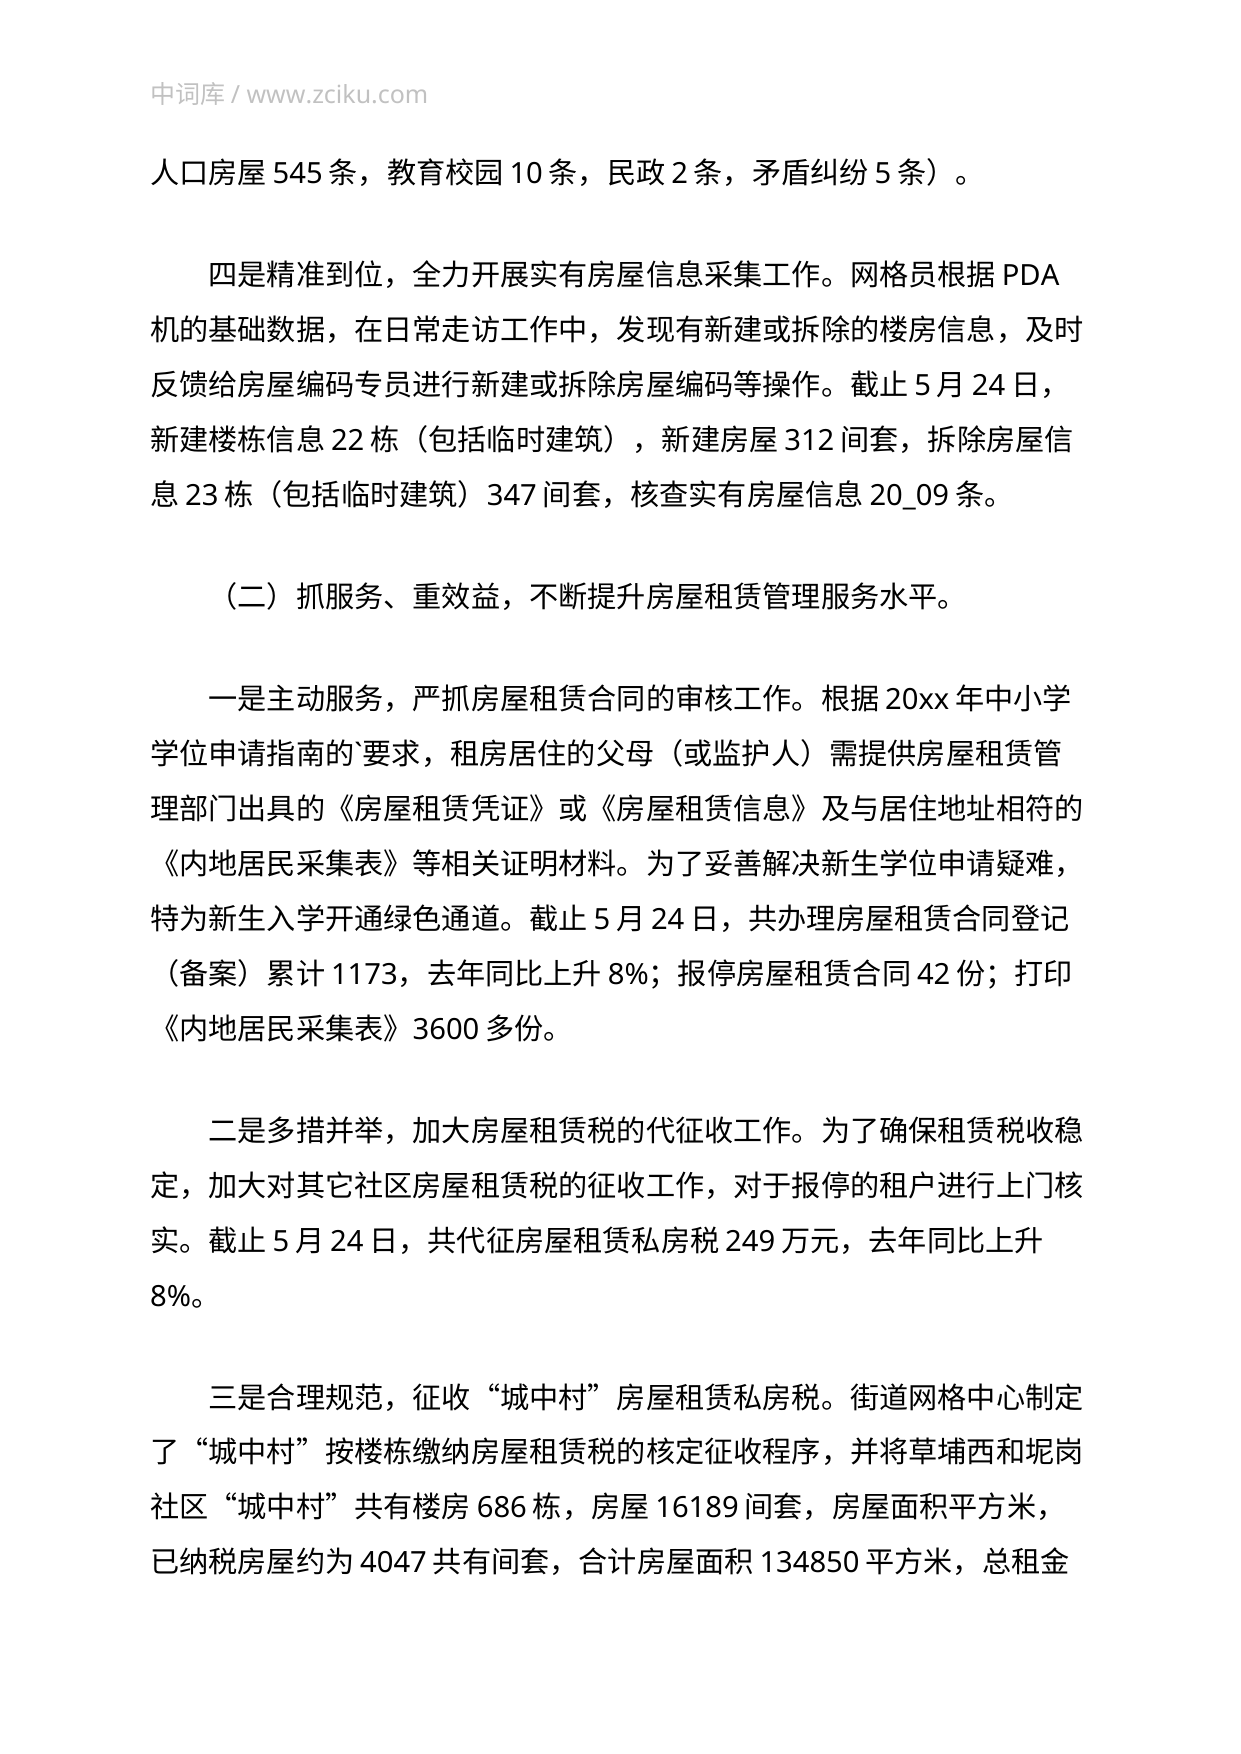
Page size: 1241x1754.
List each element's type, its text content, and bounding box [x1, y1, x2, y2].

text 四是精准到位，全力开展实有房屋信息采集工作。网格员根据PDA机的基础数据，在日常走访工作中，发现有新建或拆除的楼房信息，及时反馈给房屋编码专员进行新建或拆除房屋编码等操作。截止5月24日，新建楼栋信息22栋（包括临时建筑），新建房屋312间套，拆除房屋信息23栋（包括临时建筑）347间套，核查实有房屋信息20_09条。 [150, 252, 1090, 514]
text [150, 1374, 1090, 1581]
text 二是多措并举，加大房屋租赁税的代征收工作。为了确保租赁税收稳定，加大对其它社区房屋租赁税的征收工作，对于报停的租户进行上门核实。截止5月24日，共代征房屋租赁私房税249万元，去年同比上升8%。 [150, 1107, 1090, 1314]
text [150, 150, 1090, 192]
text （二）抓服务、重效益，不断提升房屋租赁管理服务水平。 [150, 574, 1090, 616]
text 一是主动服务，严抓房屋租赁合同的审核工作。根据20xx年中小学学位申请指南的`要求，租房居住的父母（或监护人）需提供房屋租赁管理部门出具的《房屋租赁凭证》或《房屋租赁信息》及与居住地址相符的《内地居民采集表》等相关证明材料。为了妥善解决新生学位申请疑难，特为新生入学开通绿色通道。截止5月24日，共办理房屋租赁合同登记（备案）累计1173，去年同比上升8%；报停房屋租赁合同42份；打印《内地居民采集表》3600多份。 [150, 676, 1090, 1048]
